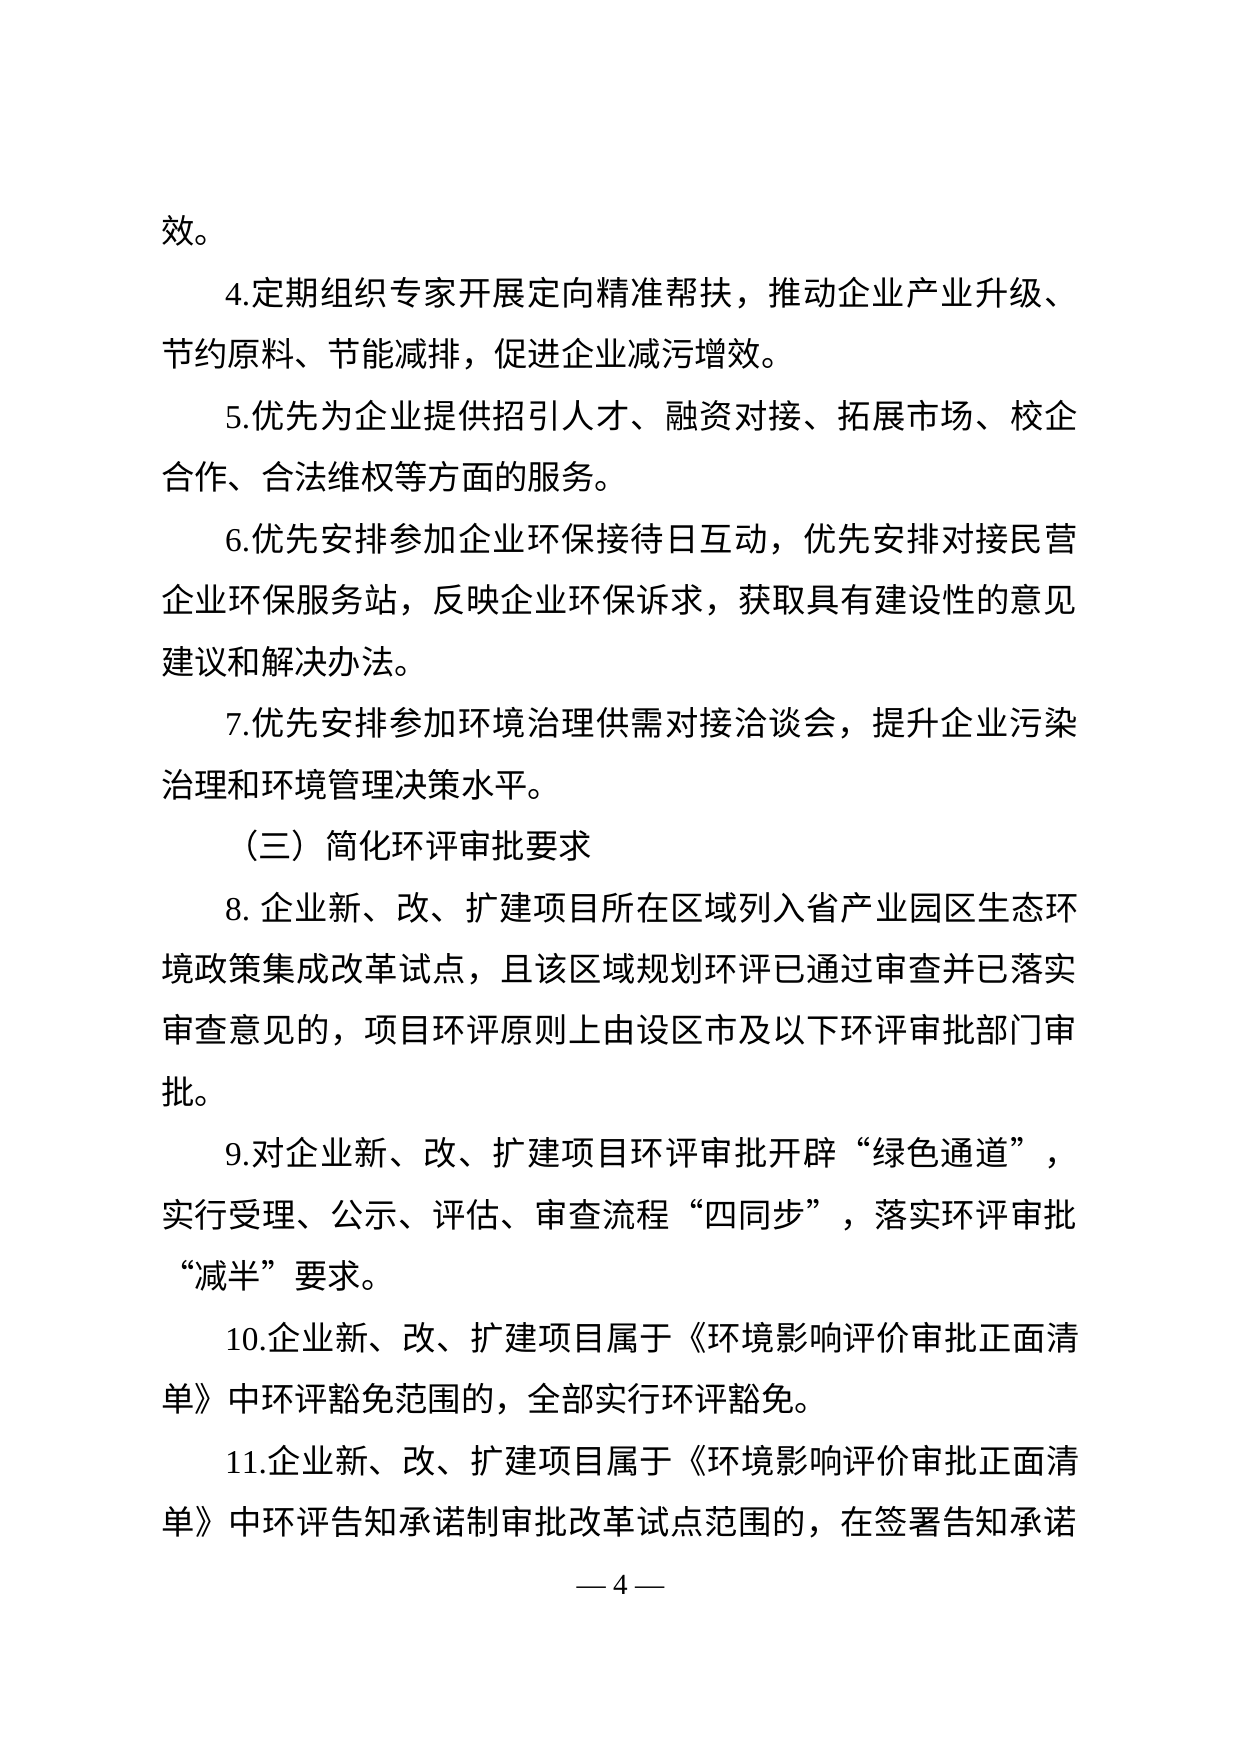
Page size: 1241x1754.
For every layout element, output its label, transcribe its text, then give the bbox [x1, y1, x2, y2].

text 7.优先安排参加环境治理供需对接洽谈会，提升企业污染治理和环境管理决策水平。 [161, 684, 1079, 807]
text 4.定期组织专家开展定向精准帮扶，推动企业产业升级、节约原料、节能减排，促进企业减污增效。 [161, 253, 1079, 376]
text 10.企业新、改、扩建项目属于《环境影响评价审批正面清单》中环评豁免范围的，全部实行环评豁免。 [161, 1298, 1079, 1421]
text 5.优先为企业提供招引人才、融资对接、拓展市场、校企合作、合法维权等方面的服务。 [161, 376, 1079, 499]
text （三）简化环评审批要求 [161, 807, 1079, 868]
text 9.对企业新、改、扩建项目环评审批开辟“绿色通道”，实行受理、公示、评估、审查流程“四同步”，落实环评审批“减半”要求。 [161, 1114, 1079, 1298]
text 6.优先安排参加企业环保接待日互动，优先安排对接民营企业环保服务站，反映企业环保诉求，获取具有建设性的意见建议和解决办法。 [161, 499, 1079, 684]
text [161, 192, 1079, 253]
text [161, 1421, 1079, 1544]
text 8. 企业新、改、扩建项目所在区域列入省产业园区生态环境政策集成改革试点，且该区域规划环评已通过审查并已落实审查意见的，项目环评原则上由设区市及以下环评审批部门审批。 [161, 868, 1079, 1114]
